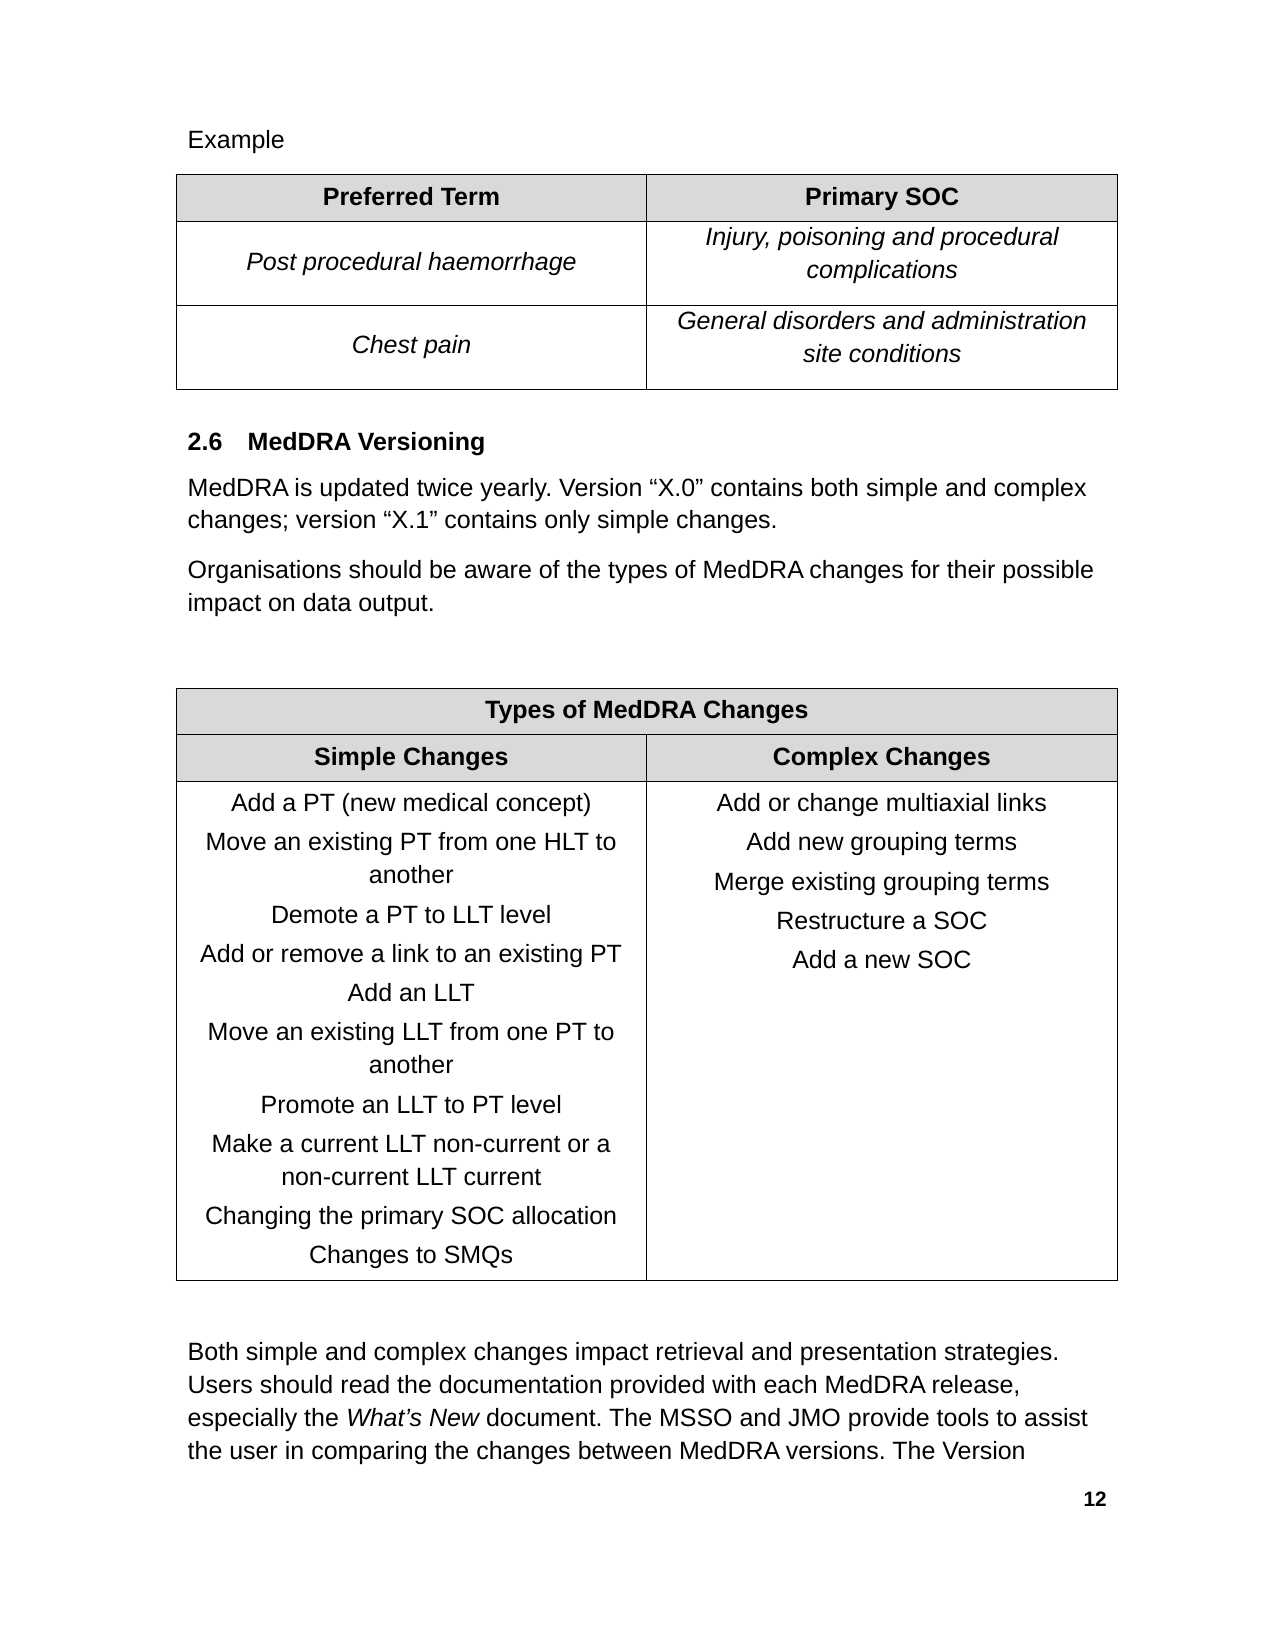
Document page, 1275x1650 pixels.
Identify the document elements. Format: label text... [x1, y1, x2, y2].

table_header Primary SOC [647, 175, 1117, 221]
table_cell Add or change multiaxial links Add new grouping terms Merge existing grouping terms Restructure a SOC Add a new SOC [647, 782, 1117, 1280]
text Example [187, 125, 1106, 153]
subtitle MedDRA Versioning [187, 427, 1106, 456]
text MedDRA is updated twice yearly. Version “X.0” contains both simple and complex changes; version “X.1” contains only simple changes. [187, 472, 1106, 534]
table_cell General disorders and administration site conditions [647, 306, 1117, 388]
table_cell Simple Changes [177, 735, 646, 781]
table_header Types of MedDRA Changes [177, 689, 1117, 734]
table_cell Add a PT (new medical concept) Move an existing PT from one HLT to another Demote a PT to LLT level Add or remove a link to an existing PT Add an LLT Move an existing LLT from one PT to another Promote an LLT to PT level Make a current LLT non-current or a non-current LLT current Changing the primary SOC allocation Changes to SMQs [177, 782, 646, 1280]
text Organisations should be aware of the types of MedDRA changes for their possible impact on data output. [187, 555, 1106, 617]
table_cell Chest pain [177, 306, 646, 388]
table_cell Injury, poisoning and procedural complications [647, 222, 1117, 305]
table_header Preferred Term [177, 175, 646, 221]
table_cell Complex Changes [647, 735, 1117, 781]
table_cell Post procedural haemorrhage [177, 222, 646, 305]
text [187, 1337, 1106, 1464]
